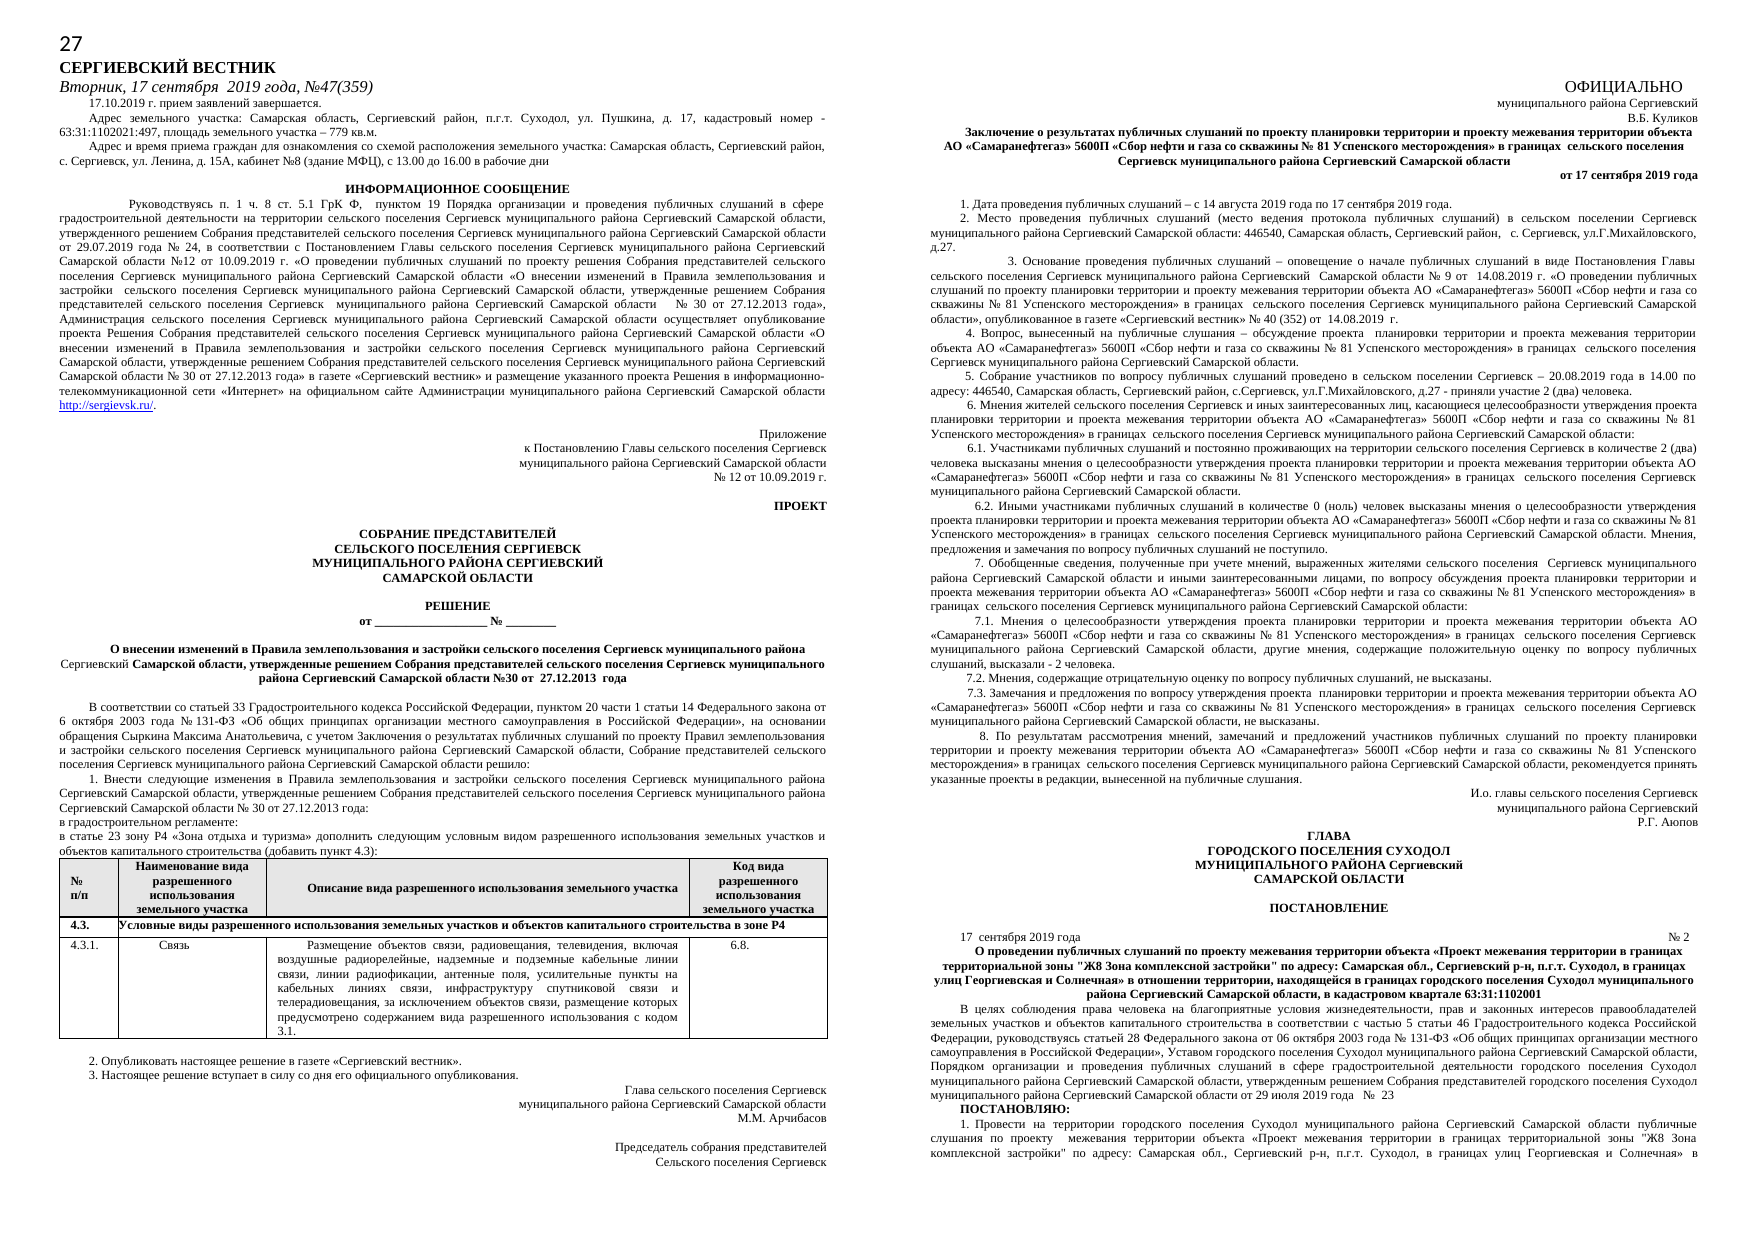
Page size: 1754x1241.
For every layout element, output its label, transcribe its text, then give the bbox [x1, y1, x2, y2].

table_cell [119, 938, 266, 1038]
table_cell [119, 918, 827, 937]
text ИНФОРМАЦИОННОЕ СООБЩЕНИЕ [59, 182, 827, 197]
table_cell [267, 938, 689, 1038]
text ГЛАВА [930, 829, 1698, 843]
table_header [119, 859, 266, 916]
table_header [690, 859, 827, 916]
text О проведении публичных слушаний по проекту межевания территории объекта «Проект межевания территории в границах территориальной зоны "Ж8 Зона комплексной застройки" по адресу: Самарская обл., Сергиевский р-н, п.г.т. Суходол, в границах улиц Георгиевская и Солнечная» в отношении территории, находящейся в границах городского поселения Суходол муниципального района Сергиевский Самарской области, в кадастровом квартале 63:31:1102001 [930, 944, 1698, 1002]
text муниципального района Сергиевский [930, 96, 1698, 110]
text № 12 от 10.09.2019 г. [59, 470, 827, 484]
text О внесении изменений в Правила землепользования и застройки сельского поселения Сергиевск муниципального района Сергиевский Самарской области, утвержденные решением Собрания представителей сельского поселения Сергиевск муниципального района Сергиевский Самарской области №30 от 27.12.2013 года [59, 642, 827, 685]
text СОБРАНИЕ ПРЕДСТАВИТЕЛЕЙ [59, 527, 827, 542]
text Приложение [59, 427, 827, 441]
text муниципального района Сергиевский Самарской области М.М. Арчибасов [59, 1097, 827, 1126]
text от __________________ № ________ [59, 613, 827, 628]
text 6. Мнения жителей сельского поселения Сергиевск и иных заинтересованных лиц, касающиеся целесообразности утверждения проекта планировки территории и проекта межевания территории объекта АО «Самаранефтегаз» 5600П «Сбор нефти и газа со скважины № 81 Успенского месторождения» в границах сельского поселения Сергиевск муниципального района Сергиевский Самарской области: [930, 398, 1698, 441]
text 3. Настоящее решение вступает в силу со дня его официального опубликования. [59, 1068, 827, 1082]
text Руководствуясь п. 1 ч. 8 ст. 5.1 ГрК Ф, пунктом 19 Порядка организации и проведения публичных слушаний в сфере градостроительной деятельности на территории сельского поселения Сергиевск муниципального района Сергиевский Самарской области, утвержденного решением Собрания представителей сельского поселения Сергиевск муниципального района Сергиевский Самарской области от 29.07.2019 года № 24, в соответствии с Постановлением Главы сельского поселения Сергиевск муниципального района Сергиевский Самарской области №12 от 10.09.2019 г. «О проведении публичных слушаний по проекту решения Собрания представителей сельского поселения Сергиевск муниципального района Сергиевский Самарской области «О внесении изменений в Правила землепользования и застройки сельского поселения Сергиевск муниципального района Сергиевский Самарской области, утвержденные решением Собрания представителей сельского поселения Сергиевск муниципального района Сергиевский Самарской области № 30 от 27.12.2013 года», Администрация сельского поселения Сергиевск муниципального района Сергиевский Самарской области осуществляет опубликование проекта Решения Собрания представителей сельского поселения Сергиевск муниципального района Сергиевский Самарской области «О внесении изменений в Правила землепользования и застройки сельского поселения Сергиевск муниципального района Сергиевский Самарской области, утвержденные решением Собрания представителей сельского поселения Сергиевск муниципального района Сергиевский Самарской области № 30 от 27.12.2013 года» в газете «Сергиевский вестник» и размещение указанного проекта Решения в информационно-телекоммуникационной сети «Интернет» на официальном сайте Администрации муниципального района Сергиевский Самарской области http://sergievsk.ru/. [59, 197, 827, 412]
text В целях соблюдения права человека на благоприятные условия жизнедеятельности, прав и законных интересов правообладателей земельных участков и объектов капитального строительства в соответствии с частью 5 статьи 46 Градостроительного кодекса Российской Федерации, руководствуясь статьей 28 Федерального закона от 06 октября 2003 года № 131-ФЗ «Об общих принципах организации местного самоуправления в Российской Федерации», Уставом городского поселения Суходол муниципального района Сергиевский Самарской области, Порядком организации и проведения публичных слушаний в сфере градостроительной деятельности городского поселения Суходол муниципального района Сергиевский Самарской области, утвержденным решением Собрания представителей городского поселения Суходол муниципального района Сергиевский Самарской области от 29 июля 2019 года № 23 [930, 1002, 1698, 1102]
text ПОСТАНОВЛЯЮ: [930, 1102, 1698, 1117]
text Сельского поселения Сергиевск [59, 1154, 827, 1169]
text ПОСТАНОВЛЕНИЕ [930, 901, 1698, 915]
text ГОРОДСКОГО ПОСЕЛЕНИЯ СУХОДОЛ [930, 843, 1698, 858]
text Р.Г. Аюпов [930, 815, 1698, 829]
text В соответствии со статьей 33 Градостроительного кодекса Российской Федерации, пунктом 20 части 1 статьи 14 Федерального закона от 6 октября 2003 года № 131-ФЗ «Об общих принципах организации местного самоуправления в Российской Федерации», на основании обращения Сыркина Максима Анатольевича, с учетом Заключения о результатах публичных слушаний по проекту Правил землепользования и застройки сельского поселения Сергиевск муниципального района Сергиевский Самарской области, Собрание представителей сельского поселения Сергиевск муниципального района Сергиевский Самарской области решило: [59, 700, 827, 772]
text к Постановлению Главы сельского поселения Сергиевск [59, 441, 827, 455]
text МУНИЦИПАЛЬНОГО РАЙОНА Сергиевский [930, 858, 1698, 872]
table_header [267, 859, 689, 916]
text МУНИЦИПАЛЬНОГО РАЙОНА СЕРГИЕВСКИЙ [59, 556, 827, 570]
text 2. Опубликовать настоящее решение в газете «Сергиевский вестник». [59, 1054, 827, 1068]
text СЕЛЬСКОГО ПОСЕЛЕНИЯ СЕРГИЕВСК [59, 542, 827, 556]
text 8. По результатам рассмотрения мнений, замечаний и предложений участников публичных слушаний по проекту планировки территории и проекту межевания территории объекта АО «Самаранефтегаз» 5600П «Сбор нефти и газа со скважины № 81 Успенского месторождения» в границах сельского поселения Сергиевск муниципального района Сергиевский Самарской области, рекомендуется принять указанные проекты в редакции, вынесенной на публичные слушания. [930, 728, 1698, 786]
text Председатель собрания представителей [59, 1140, 827, 1154]
text Заключение о результатах публичных слушаний по проекту планировки территории и проекту межевания территории объекта АО «Самаранефтегаз» 5600П «Сбор нефти и газа со скважины № 81 Успенского месторождения» в границах сельского поселения Сергиевск муниципального района Сергиевский Самарской области [930, 125, 1698, 168]
text Адрес земельного участка: Самарская область, Сергиевский район, п.г.т. Суходол, ул. Пушкина, д. 17, кадастровый номер - 63:31:1102021:497, площадь земельного участка – 779 кв.м. [59, 110, 827, 139]
text 17.10.2019 г. прием заявлений завершается. [59, 96, 827, 110]
text В.Б. Куликов [930, 110, 1698, 125]
text муниципального района Сергиевский [930, 800, 1698, 815]
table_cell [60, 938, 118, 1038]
text 2. Место проведения публичных слушаний (место ведения протокола публичных слушаний) в сельском поселении Сергиевск муниципального района Сергиевский Самарской области: 446540, Самарская область, Сергиевский район, с. Сергиевск, ул.Г.Михайловского, д.27. [930, 211, 1698, 254]
text И.о. главы сельского поселения Сергиевск [930, 786, 1698, 800]
list Внести следующие изменения в Правила землепользования и застройки сельского поселения Сергиевск муниципального района Сергиевский Самарской области, утвержденные решением Собрания представителей сельского поселения Сергиевск муниципального района Сергиевский Самарской области № 30 от 27.12.2013 года: [59, 772, 827, 815]
text в градостроительном регламенте: [59, 815, 827, 829]
text 5. Собрание участников по вопросу публичных слушаний проведено в сельском поселении Сергиевск – 20.08.2019 года в 14.00 по адресу: 446540, Самарская область, Сергиевский район, с.Сергиевск, ул.Г.Михайловского, д.27 - приняли участие 2 (два) человека. [930, 369, 1698, 398]
text 3. Основание проведения публичных слушаний – оповещение о начале публичных слушаний в виде Постановления Главы сельского поселения Сергиевск муниципального района Сергиевский Самарской области № 9 от 14.08.2019 г. «О проведении публичных слушаний по проекту планировки территории и проекту межевания территории объекта АО «Самаранефтегаз» 5600П «Сбор нефти и газа со скважины № 81 Успенского месторождения» в границах сельского поселения Сергиевск муниципального района Сергиевский Самарской области», опубликованное в газете «Сергиевский вестник» № 40 (352) от 14.08.2019 г. [930, 254, 1698, 326]
text 7.2. Мнения, содержащие отрицательную оценку по вопросу публичных слушаний, не высказаны. [930, 671, 1698, 685]
text Глава сельского поселения Сергиевск [59, 1082, 827, 1097]
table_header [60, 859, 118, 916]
text 7.3. Замечания и предложения по вопросу утверждения проекта планировки территории и проекта межевания территории объекта АО «Самаранефтегаз» 5600П «Сбор нефти и газа со скважины № 81 Успенского месторождения» в границах сельского поселения Сергиевск муниципального района Сергиевский Самарской области, не высказаны. [930, 685, 1698, 728]
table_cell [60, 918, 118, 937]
text 1. Дата проведения публичных слушаний – с 14 августа 2019 года по 17 сентября 2019 года. [930, 197, 1698, 211]
text в статье 23 зону Р4 «Зона отдыха и туризма» дополнить следующим условным видом разрешенного использования земельных участков и объектов капитального строительства (добавить пункт 4.3): [59, 829, 827, 858]
text от 17 сентября 2019 года [930, 168, 1698, 182]
text 17 сентября 2019 года № 2 [930, 930, 1698, 944]
text 6.1. Участниками публичных слушаний и постоянно проживающих на территории сельского поселения Сергиевск в количестве 2 (два) человека высказаны мнения о целесообразности утверждения проекта планировки территории и проекта межевания территории объекта АО «Самаранефтегаз» 5600П «Сбор нефти и газа со скважины № 81 Успенского месторождения» в границах сельского поселения Сергиевск муниципального района Сергиевский Самарской области. [930, 441, 1698, 498]
text 4. Вопрос, вынесенный на публичные слушания – обсуждение проекта планировки территории и проекта межевания территории объекта АО «Самаранефтегаз» 5600П «Сбор нефти и газа со скважины № 81 Успенского месторождения» в границах сельского поселения Сергиевск муниципального района Сергиевский Самарской области. [930, 326, 1698, 369]
text САМАРСКОЙ ОБЛАСТИ [930, 872, 1698, 887]
text ПРОЕКТ [59, 498, 827, 513]
text 7.1. Мнения о целесообразности утверждения проекта планировки территории и проекта межевания территории объекта АО «Самаранефтегаз» 5600П «Сбор нефти и газа со скважины № 81 Успенского месторождения» в границах сельского поселения Сергиевск муниципального района Сергиевский Самарской области, другие мнения, содержащие положительную оценку по вопросу публичных слушаний, высказали - 2 человека. [930, 613, 1698, 671]
text РЕШЕНИЕ [59, 599, 827, 613]
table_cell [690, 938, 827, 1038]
text 6.2. Иными участниками публичных слушаний в количестве 0 (ноль) человек высказаны мнения о целесообразности утверждения проекта планировки территории и проекта межевания территории объекта АО «Самаранефтегаз» 5600П «Сбор нефти и газа со скважины № 81 Успенского месторождения» в границах сельского поселения Сергиевск муниципального района Сергиевский Самарской области. Мнения, предложения и замечания по вопросу публичных слушаний не поступило. [930, 498, 1698, 556]
text САМАРСКОЙ ОБЛАСТИ [59, 570, 827, 585]
text муниципального района Сергиевский Самарской области [59, 455, 827, 470]
text 7. Обобщенные сведения, полученные при учете мнений, выраженных жителями сельского поселения Сергиевск муниципального района Сергиевский Самарской области и иными заинтересованными лицами, по вопросу обсуждения проекта планировки территории и проекта межевания территории объекта АО «Самаранефтегаз» 5600П «Сбор нефти и газа со скважины № 81 Успенского месторождения» в границах сельского поселения Сергиевск муниципального района Сергиевский Самарской области: [930, 556, 1698, 613]
